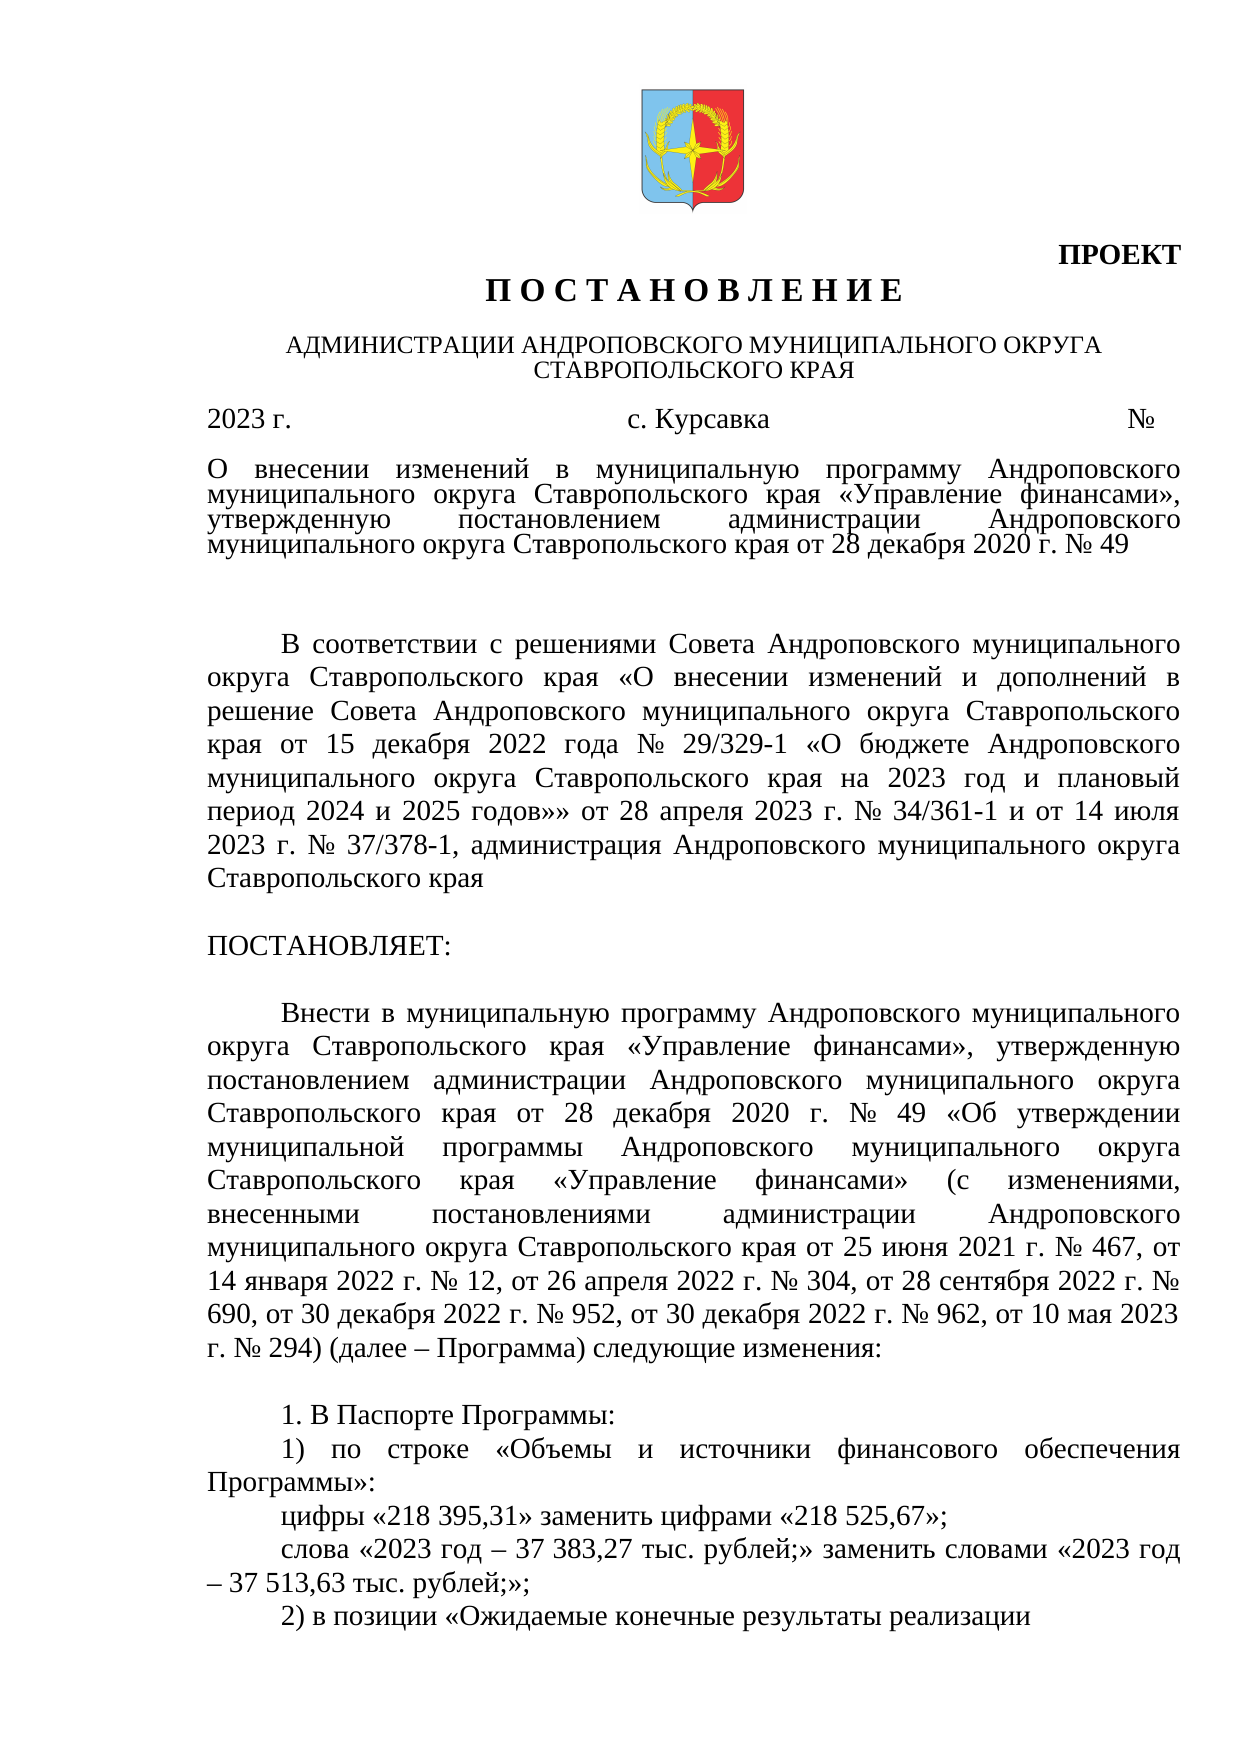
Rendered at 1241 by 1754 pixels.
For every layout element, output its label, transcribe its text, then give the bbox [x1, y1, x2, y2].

text цифры «218 395,31» заменить цифрами «218 525,67»; [207, 1498, 1181, 1531]
text АДМИНИСТРАЦИИ АНДРОПОВСКОГО МУНИЦИПАЛЬНОГО ОКРУГА [207, 334, 1181, 359]
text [207, 1598, 1181, 1632]
text П О С Т А Н О В Л Е Н И Е [207, 270, 1181, 309]
text В соответствии с решениями Совета Андроповского муниципального округа Ставропольского края «О внесении изменений и дополнений в решение Совета Андроповского муниципального округа Ставропольского края от 15 декабря 2022 года № 29/329-1 «О бюджете Андроповского муниципального округа Ставропольского края на 2023 год и плановый период 2024 и 2025 годов»» от 28 апреля 2023 г. № 34/361-1 и от 14 июля 2023 г. № 37/378-1, администрация Андроповского муниципального округа Ставропольского края [207, 626, 1181, 894]
text 1. В Паспорте Программы: [207, 1397, 1181, 1431]
text ПОСТАНОВЛЯЕТ: [207, 928, 1181, 961]
text 2023 г. с. Курсавка № [207, 409, 1181, 434]
picture [638, 84, 747, 214]
text О внесении изменений в муниципальную программу Андроповского муниципального округа Ставропольского края «Управление финансами», утвержденную постановлением администрации Андроповского муниципального округа Ставропольского края от 28 декабря 2020 г. № 49 [207, 459, 1181, 559]
text 1) по строке «Объемы и источники финансового обеспечения Программы»: [207, 1431, 1181, 1498]
text Внести в муниципальную программу Андроповского муниципального округа Ставропольского края «Управление финансами», утвержденную постановлением администрации Андроповского муниципального округа Ставропольского края от 28 декабря 2020 г. № 49 «Об утверждении муниципальной программы Андроповского муниципального округа Ставропольского края «Управление финансами» (с изменениями, внесенными постановлениями администрации Андроповского муниципального округа Ставропольского края от 25 июня 2021 г. № 467, от 14 января 2022 г. № 12, от 26 апреля 2022 г. № 304, от 28 сентября 2022 г. № 690, от 30 декабря 2022 г. № 952, от 30 декабря 2022 г. № 962, от 10 мая 2023 г. № 294) (далее – Программа) следующие изменения: [207, 995, 1181, 1364]
text слова «2023 год – 37 383,27 тыс. рублей;» заменить словами «2023 год – 37 513,63 тыс. рублей;»; [207, 1531, 1181, 1598]
text ПРОЕКТ [207, 237, 1181, 270]
text СТАВРОПОЛЬСКОГО КРАЯ [207, 359, 1181, 384]
